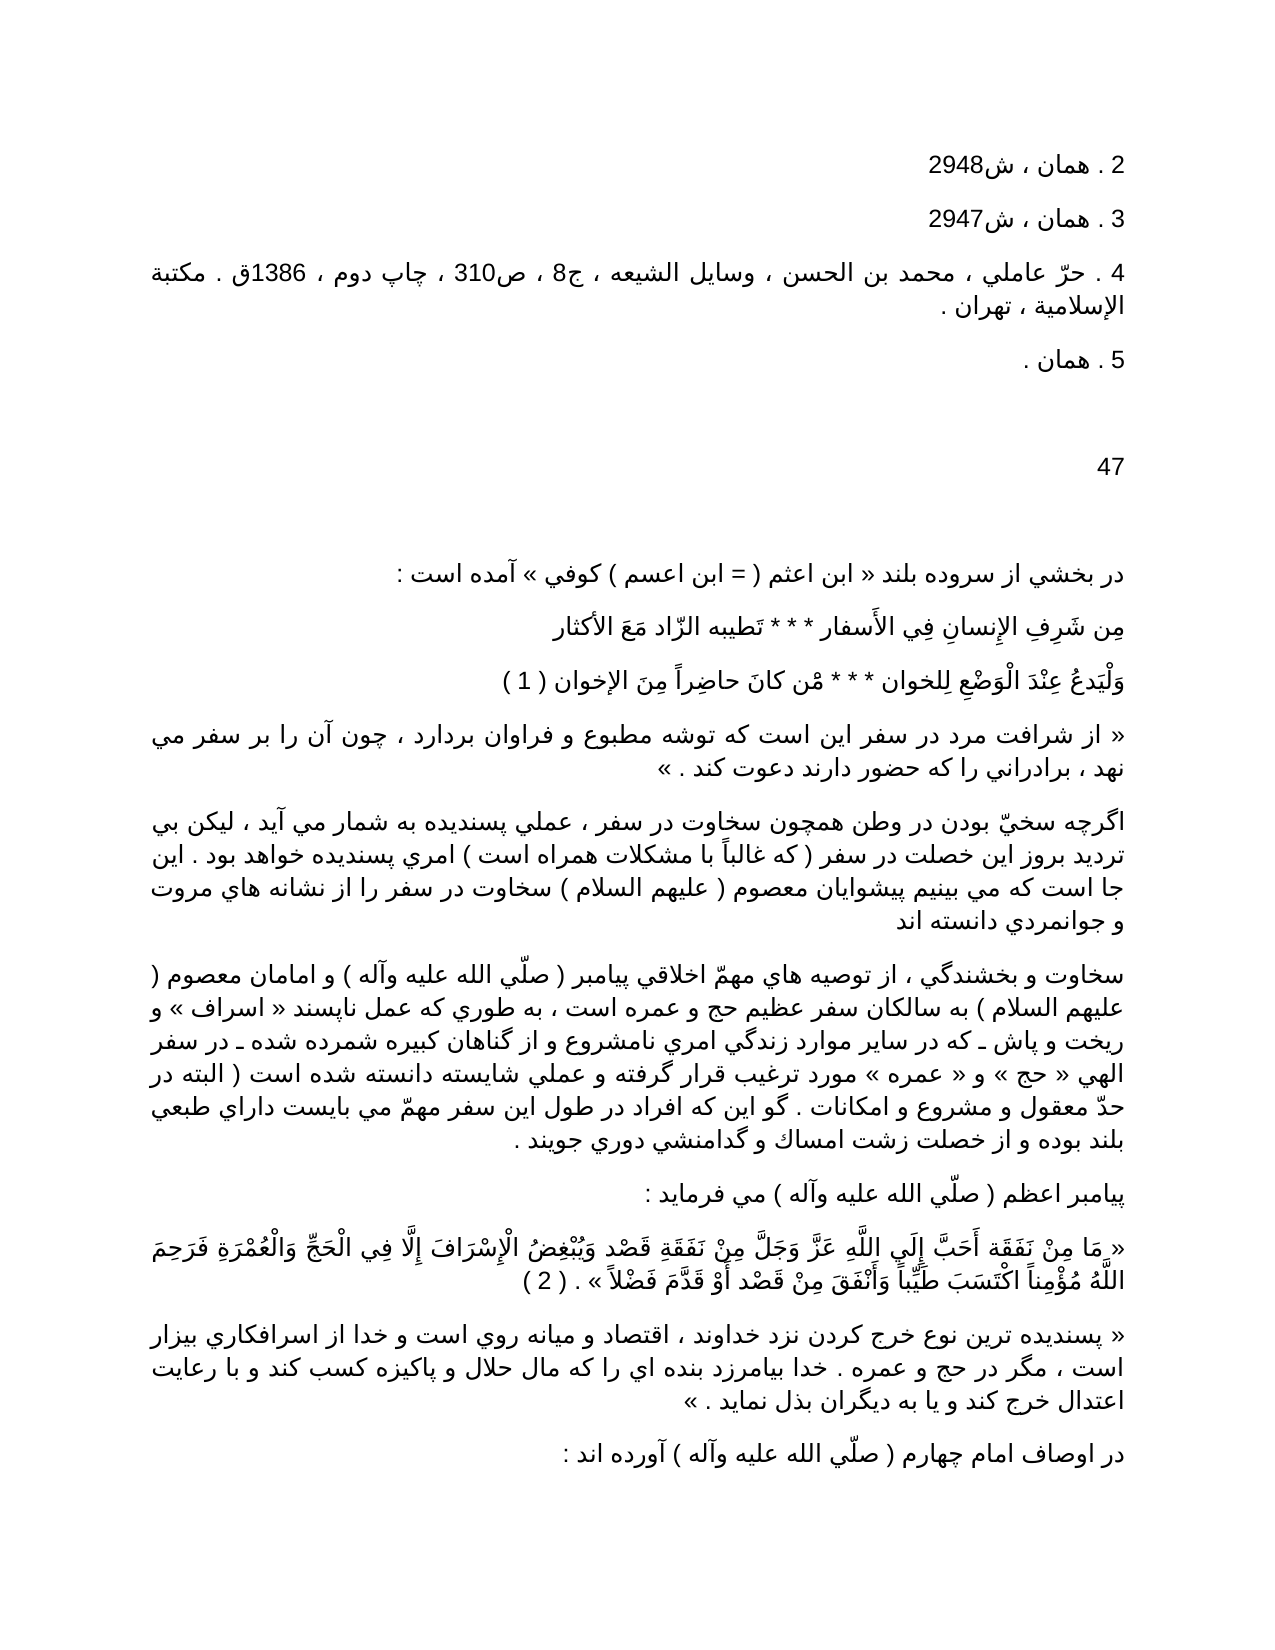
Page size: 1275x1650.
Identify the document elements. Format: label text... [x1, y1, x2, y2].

text پيامبر اعظم ( صلّي الله عليه وآله ) مي فرمايد : [150, 1179, 1125, 1208]
text « مَا مِنْ نَفَقَة أَحَبَّ إِلَي اللَّهِ عَزَّ وَجَلَّ مِنْ نَفَقَةِ قَصْد وَيُبْغِضُ الْإِسْرَافَ إِلَّا فِي الْحَجِّ وَالْعُمْرَةِ فَرَحِمَ اللَّهُ مُؤْمِناً اكْتَسَبَ طَيِّباً وَأَنْفَقَ مِنْ قَصْد أَوْ قَدَّمَ فَضْلاً » . ( 2 ) [150, 1233, 1125, 1294]
text سخاوت و بخشندگي ، از توصيه هاي مهمّ اخلاقي پيامبر ( صلّي الله عليه وآله ) و امامان معصوم ( عليهم السلام ) به سالكان سفر عظيم حج و عمره است ، به طوري كه عمل ناپسند « اسراف » و ريخت و پاش ـ كه در ساير موارد زندگي امري نامشروع و از گناهان كبيره شمرده شده ـ در سفر الهي « حج » و « عمره » مورد ترغيب قرار گرفته و عملي شايسته دانسته شده است ( البته در حدّ معقول و مشروع و امكانات . گو اين كه افراد در طول اين سفر مهمّ مي بايست داراي طبعي بلند بوده و از خصلت زشت امساك و گدامنشي دوري جويند . [150, 960, 1125, 1154]
text در بخشي از سروده بلند « ابن اعثم ( = ابن اعسم ) كوفي » آمده است : [150, 558, 1125, 587]
text « از شرافت مرد در سفر اين است كه توشه مطبوع و فراوان بردارد ، چون آن را بر سفر مي نهد ، برادراني را كه حضور دارند دعوت كند . » [150, 720, 1125, 782]
text « پسنديده ترين نوع خرج كردن نزد خداوند ، اقتصاد و ميانه روي است و خدا از اسرافكاري بيزار است ، مگر در حج و عمره . خدا بيامرزد بنده اي را كه مال حلال و پاكيزه كسب كند و با رعايت اعتدال خرج كند و يا به ديگران بذل نمايد . » [150, 1319, 1125, 1414]
text اگرچه سخيّ بودن در وطن همچون سخاوت در سفر ، عملي پسنديده به شمار مي آيد ، ليكن بي ترديد بروز اين خصلت در سفر ( كه غالباً با مشكلات همراه است ) امري پسنديده خواهد بود . اين جا است كه مي بينيم پيشوايان معصوم ( عليهم السلام ) سخاوت در سفر را از نشانه هاي مروت و جوانمردي دانسته اند [150, 807, 1125, 935]
text وَلْيَدعُ عِنْدَ الْوَضْعِ لِلخوان * * * مَْن كانَ حاضِراً مِنَ الإخوان ( 1 ) [150, 666, 1125, 695]
text در اوصاف امام چهارم ( صلّي الله عليه وآله ) آورده اند : [150, 1439, 1125, 1468]
text 4 . حرّ عاملي ، محمد بن الحسن ، وسايل الشيعه ، ج8 ، ص310 ، چاپ دوم ، 1386ق . مكتبة الإسلامية ، تهران . [150, 258, 1125, 319]
text مِن شَرِفِ الإِنسانِ فِي الأَسفار * * * تَطيبه الزّاد مَعَ الأكثار [150, 612, 1125, 641]
text 3 . همان ، ش2947 [150, 204, 1125, 233]
text 47 [150, 452, 1125, 480]
text 2 . همان ، ش2948 [150, 150, 1125, 179]
text 5 . همان . [150, 344, 1125, 373]
